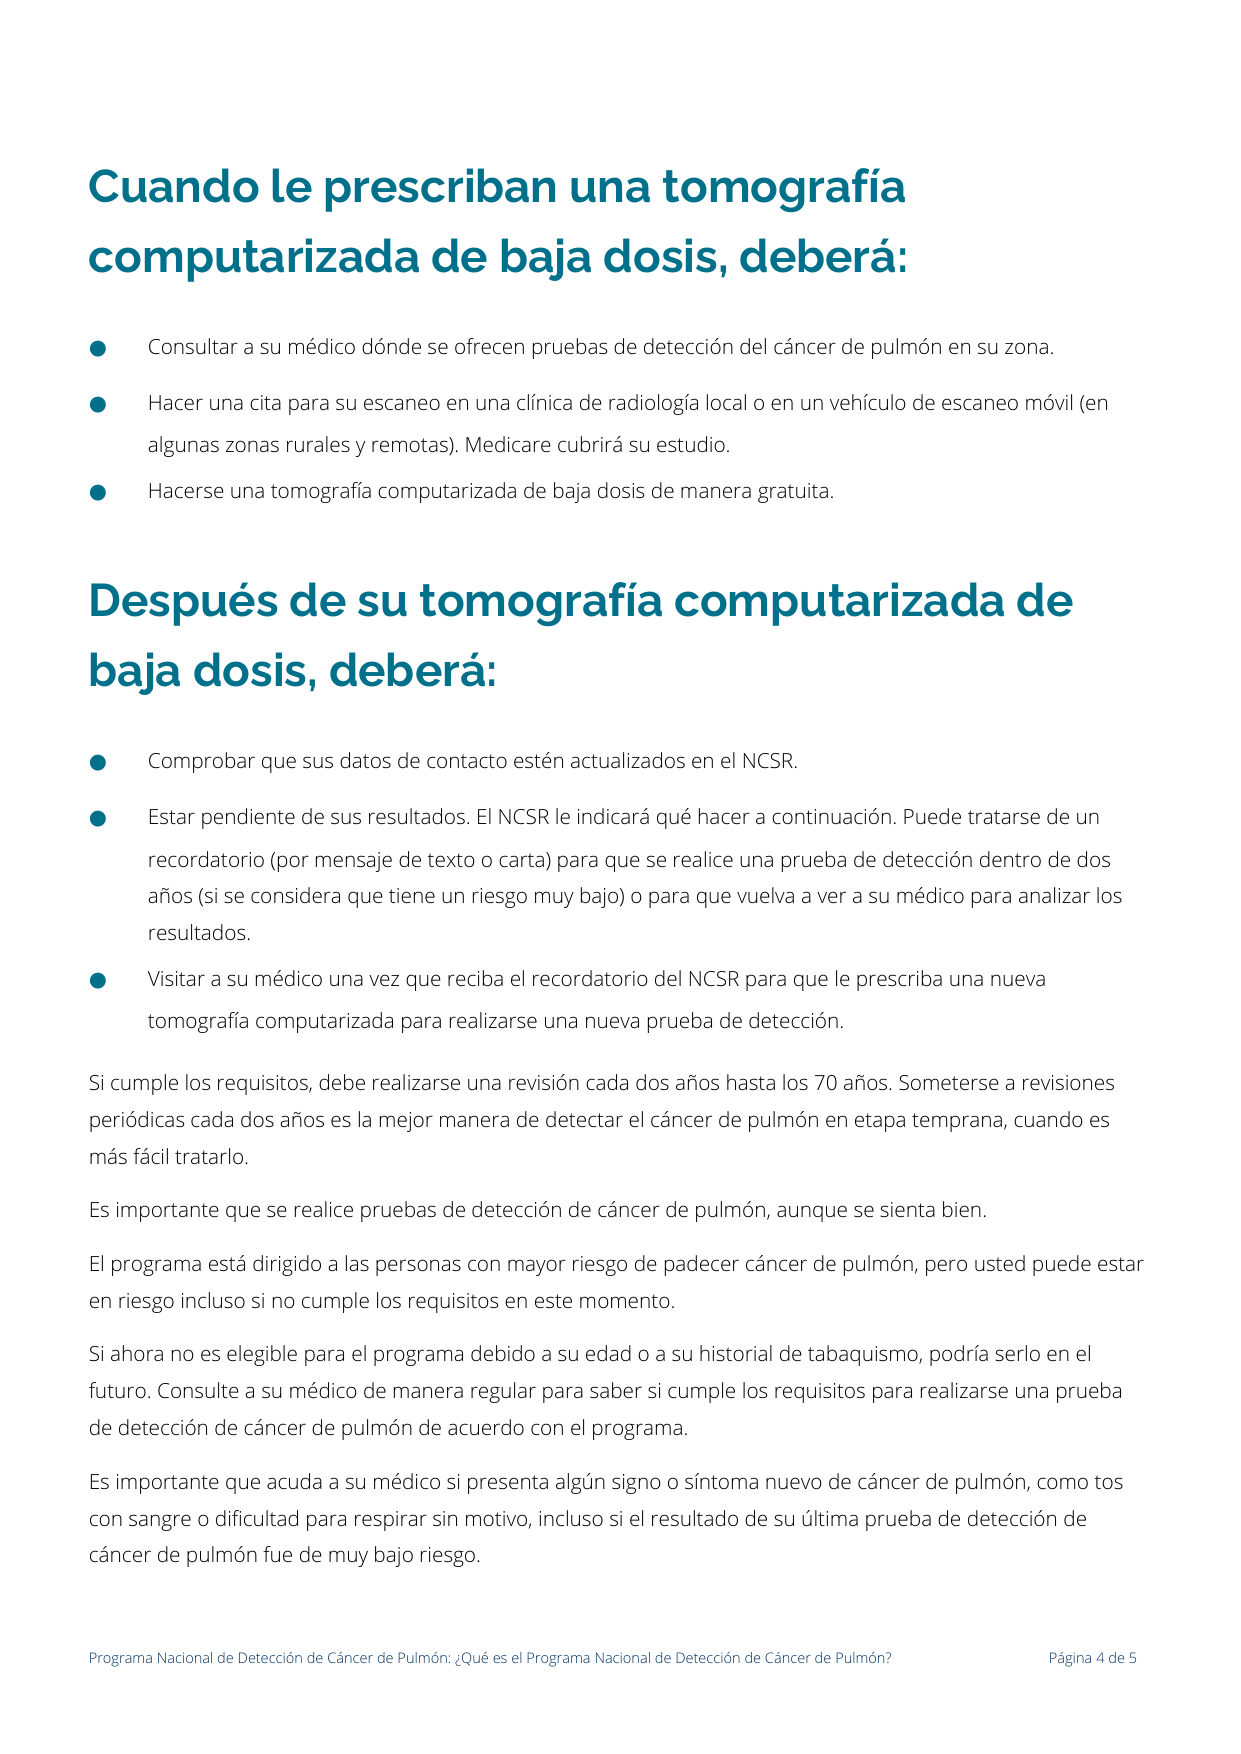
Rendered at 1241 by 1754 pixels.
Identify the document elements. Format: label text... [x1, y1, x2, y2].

list Hacerse una tomografía computarizada de baja dosis de manera gratuita. [88, 467, 1152, 510]
list Visitar a su médico una vez que reciba el recordatorio del NCSR para que le prescriba una nueva tomografía computarizada para realizarse una nueva prueba de detección. [88, 955, 1152, 1035]
list Comprobar que sus datos de contacto estén actualizados en el NCSR. [88, 738, 1152, 781]
text Es importante que se realice pruebas de detección de cáncer de pulmón, aunque se sienta bien. [88, 1196, 1152, 1224]
text Si cumple los requisitos, debe realizarse una revisión cada dos años hasta los 70 años. Someterse a revisiones periódicas cada dos años es la mejor manera de detectar el cáncer de pulmón en etapa temprana, cuando es más fácil tratarlo. [88, 1068, 1152, 1171]
list Consultar a su médico dónde se ofrecen pruebas de detección del cáncer de pulmón en su zona. [88, 324, 1152, 367]
text Si ahora no es elegible para el programa debido a su edad o a su historial de tabaquismo, podría serlo en el futuro. Consulte a su médico de manera regular para saber si cumple los requisitos para realizarse una prueba de detección de cáncer de pulmón de acuerdo con el programa. [88, 1339, 1152, 1442]
text El programa está dirigido a las personas con mayor riesgo de padecer cáncer de pulmón, pero usted puede estar en riesgo incluso si no cumple los requisitos en este momento. [88, 1249, 1152, 1314]
list Hacer una cita para su escaneo en una clínica de radiología local o en un vehículo de escaneo móvil (en algunas zonas rurales y remotas). Medicare cubrirá su estudio. [88, 379, 1152, 459]
list Estar pendiente de sus resultados. El NCSR le indicará qué hacer a continuación. Puede tratarse de un recordatorio (por mensaje de texto o carta) para que se realice una prueba de detección dentro de dos años (si se considera que tiene un riesgo muy bajo) o para que vuelva a ver a su médico para analizar los resultados. [88, 793, 1152, 947]
text Es importante que acuda a su médico si presenta algún signo o síntoma nuevo de cáncer de pulmón, como tos con sangre o dificultad para respirar sin motivo, incluso si el resultado de su última prueba de detección de cáncer de pulmón fue de muy bajo riesgo. [88, 1467, 1152, 1569]
subtitle Cuando le prescriban una tomografía computarizada de baja dosis, deberá: [88, 159, 1152, 283]
subtitle Después de su tomografía computarizada de baja dosis, deberá: [88, 573, 1152, 697]
